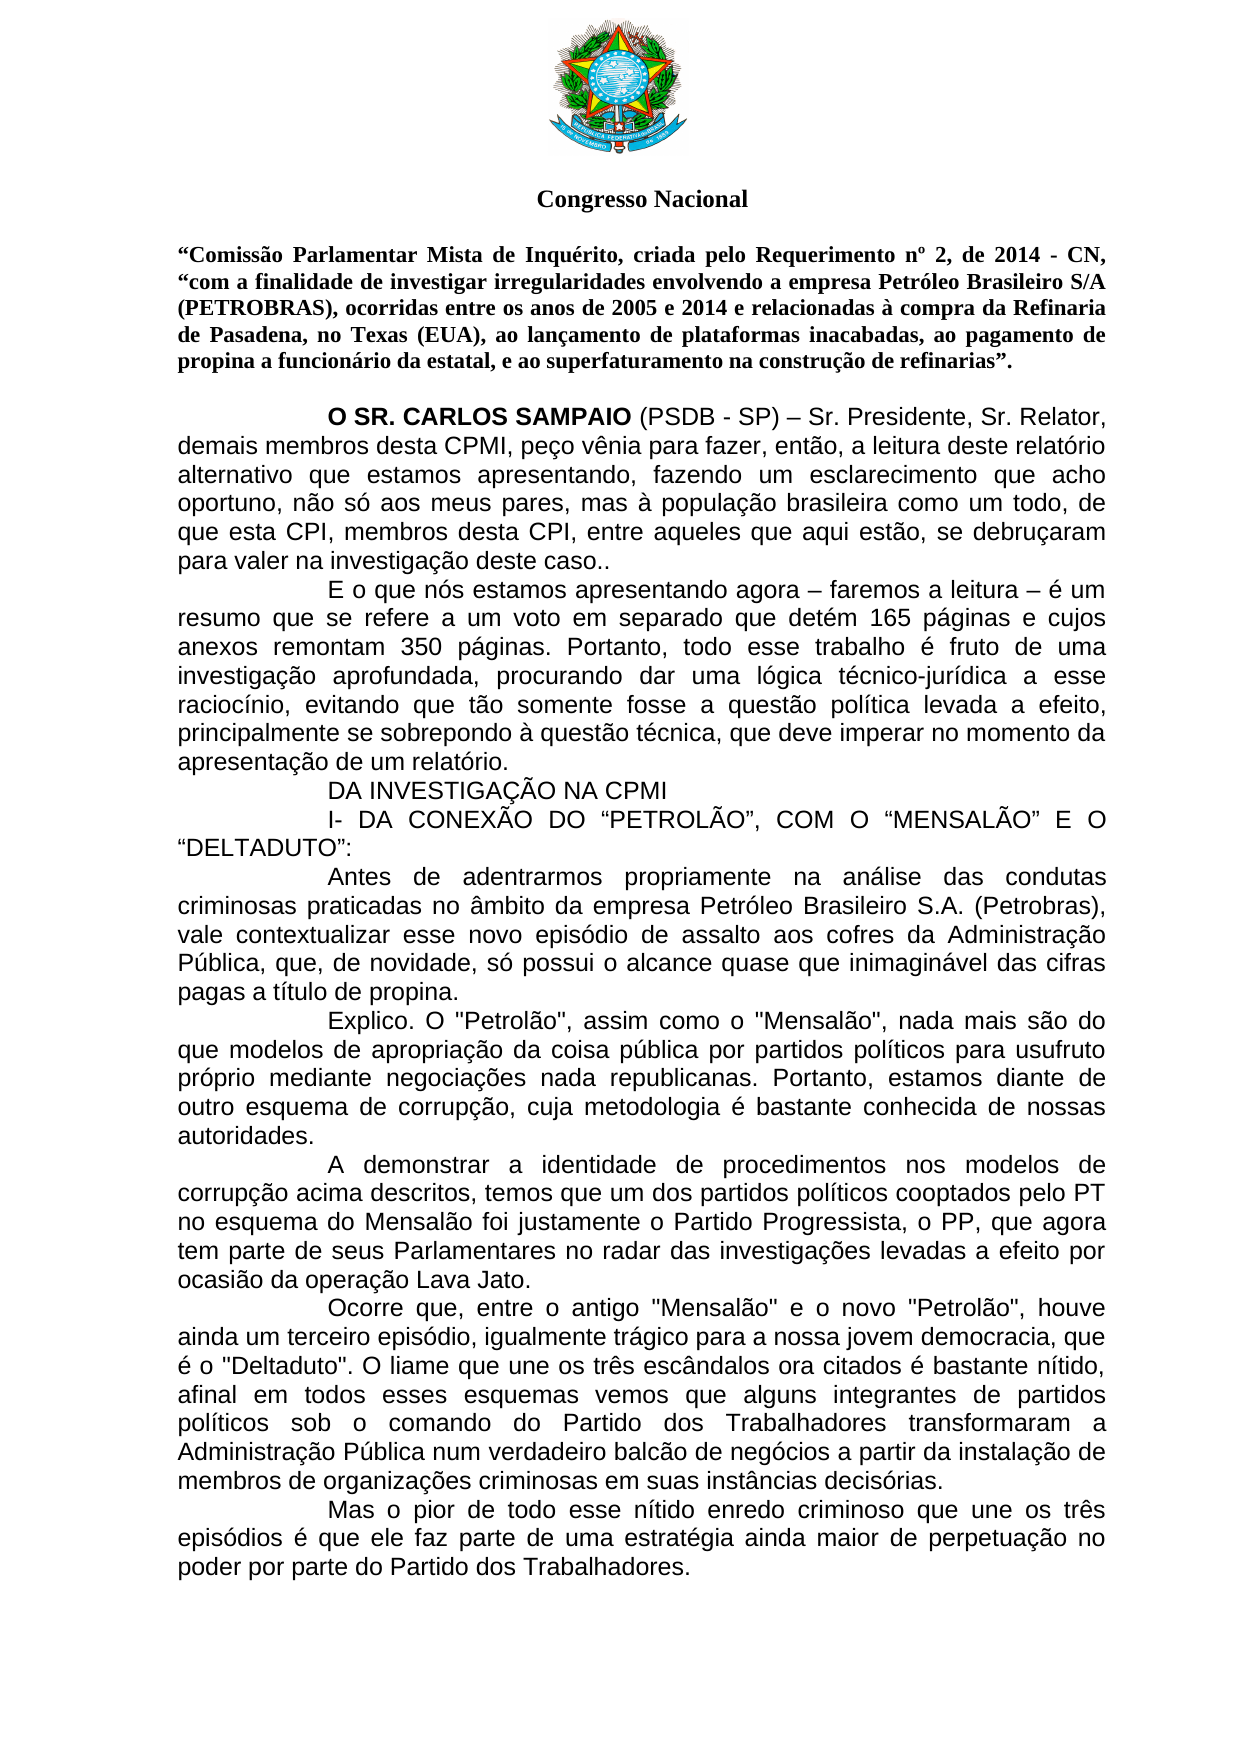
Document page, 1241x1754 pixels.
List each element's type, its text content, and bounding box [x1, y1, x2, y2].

text E o que nós estamos apresentando agora – faremos a leitura – é um resumo que se refere a um voto em separado que detém 165 páginas e cujos anexos remontam 350 páginas. Portanto, todo esse trabalho é fruto de uma investigação aprofundada, procurando dar uma lógica técnico-jurídica a esse raciocínio, evitando que tão somente fosse a questão política levada a efeito, principalmente se sobrepondo à questão técnica, que deve imperar no momento da apresentação de um relatório. [177, 574, 1107, 776]
text I- DA CONEXÃO DO “PETROLÃO”, COM O “MENSALÃO” E O “DELTADUTO”: [177, 804, 1107, 862]
text O SR. CARLOS SAMPAIO (PSDB - SP) – Sr. Presidente, Sr. Relator, demais membros desta CPMI, peço vênia para fazer, então, a leitura deste relatório alternativo que estamos apresentando, fazendo um esclarecimento que acho oportuno, não só aos meus pares, mas à população brasileira como um todo, de que esta CPI, membros desta CPI, entre aqueles que aqui estão, se debruçaram para valer na investigação deste caso.. [177, 402, 1107, 574]
picture [547, 18, 689, 156]
text Antes de adentrarmos propriamente na análise das condutas criminosas praticadas no âmbito da empresa Petróleo Brasileiro S.A. (Petrobras), vale contextualizar esse novo episódio de assalto aos cofres da Administração Pública, que, de novidade, só possui o alcance quase que inimaginável das cifras pagas a título de propina. [177, 862, 1107, 1006]
text A demonstrar a identidade de procedimentos nos modelos de corrupção acima descritos, temos que um dos partidos políticos cooptados pelo PT no esquema do Mensalão foi justamente o Partido Progressista, o PP, que agora tem parte de seus Parlamentares no radar das investigações levadas a efeito por ocasião da operação Lava Jato. [177, 1149, 1107, 1293]
text DA INVESTIGAÇÃO NA CPMI [177, 776, 1107, 804]
text Explico. O "Petrolão", assim como o "Mensalão", nada mais são do que modelos de apropriação da coisa pública por partidos políticos para usufruto próprio mediante negociações nada republicanas. Portanto, estamos diante de outro esquema de corrupção, cuja metodologia é bastante conhecida de nossas autoridades. [177, 1006, 1107, 1149]
text Ocorre que, entre o antigo "Mensalão" e o novo "Petrolão", houve ainda um terceiro episódio, igualmente trágico para a nossa jovem democracia, que é o "Deltaduto". O liame que une os três escândalos ora citados é bastante nítido, afinal em todos esses esquemas vemos que alguns integrantes de partidos políticos sob o comando do Partido dos Trabalhadores transformaram a Administração Pública num verdadeiro balcão de negócios a partir da instalação de membros de organizações criminosas em suas instâncias decisórias. [177, 1293, 1107, 1494]
text Mas o pior de todo esse nítido enredo criminoso que une os três episódios é que ele faz parte de uma estratégia ainda maior de perpetuação no poder por parte do Partido dos Trabalhadores. [177, 1494, 1107, 1581]
